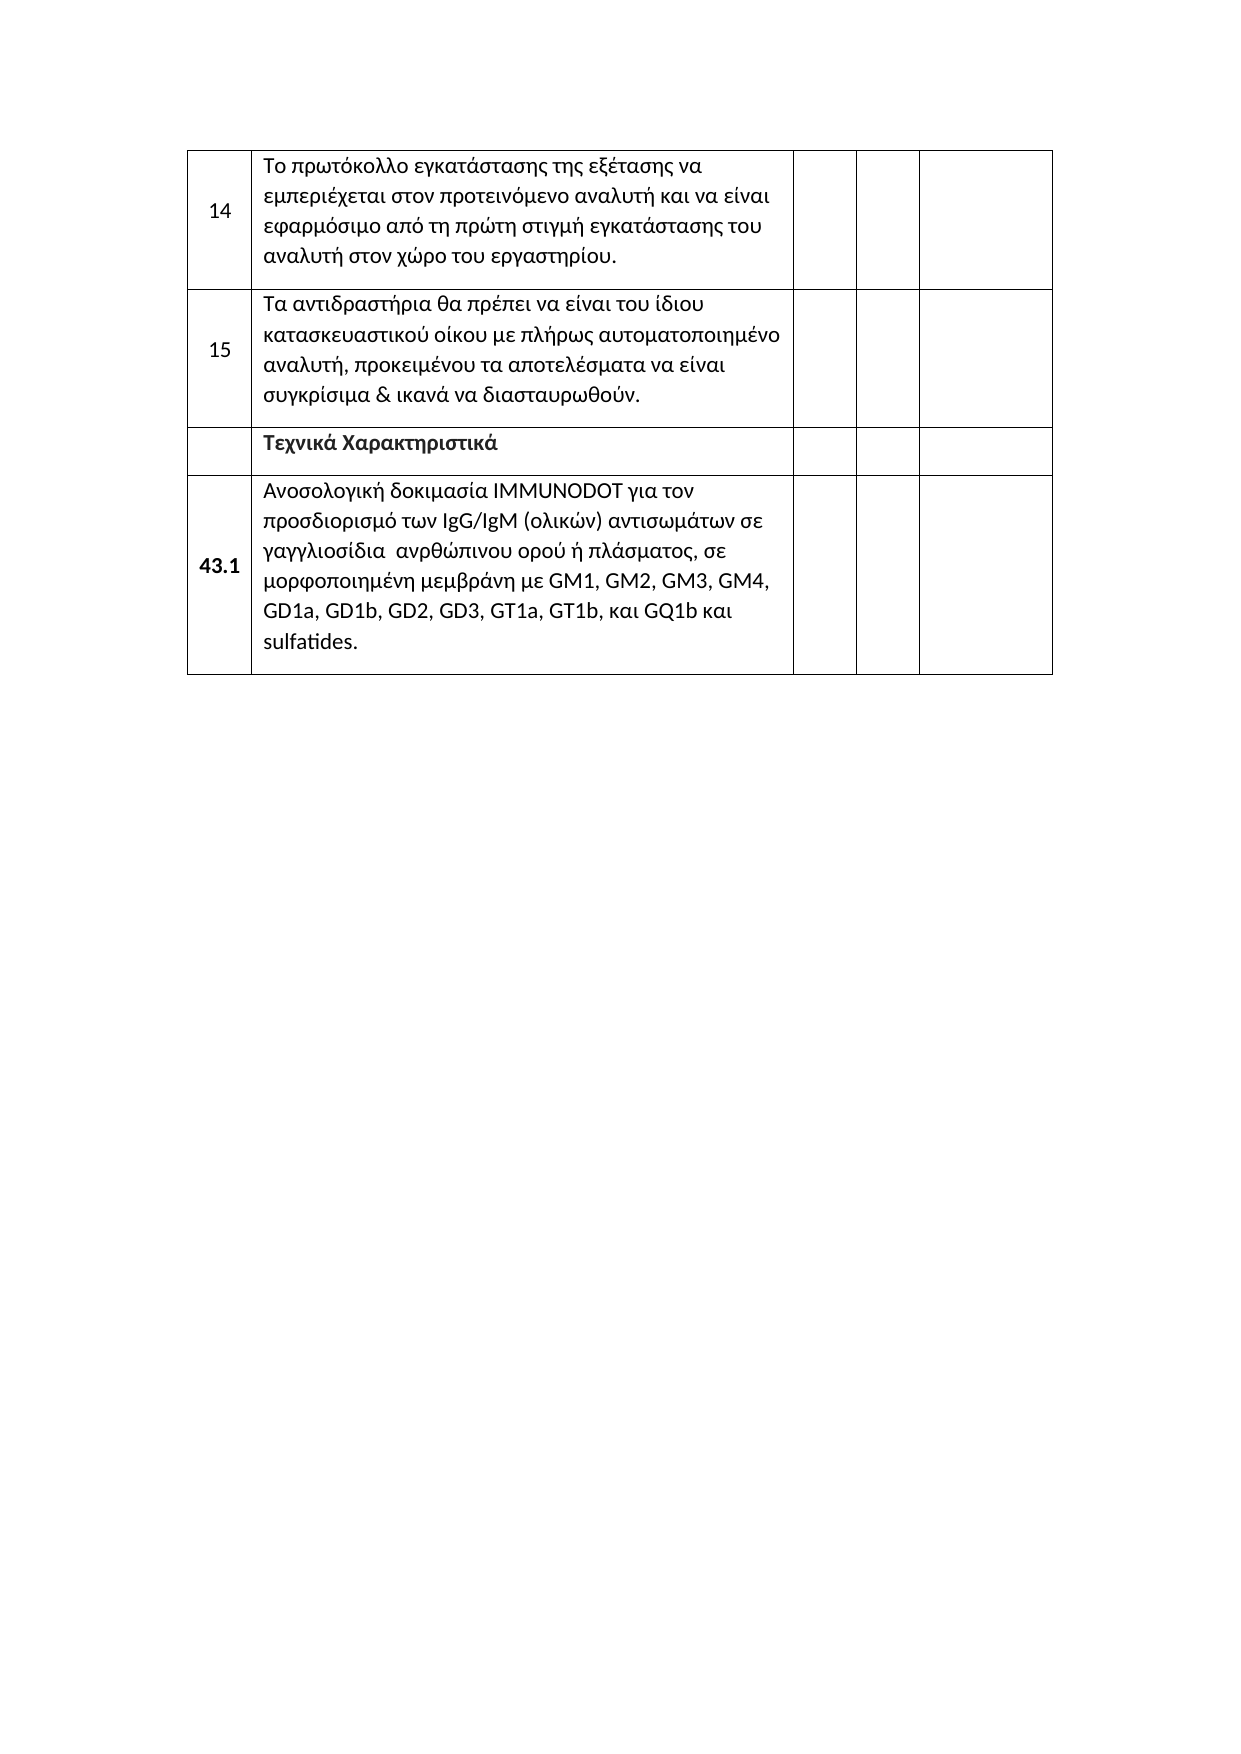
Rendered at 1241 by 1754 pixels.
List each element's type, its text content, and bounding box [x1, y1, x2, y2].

table_cell [920, 428, 1052, 475]
table_cell [920, 476, 1052, 673]
table_cell 15 [188, 290, 251, 427]
table_cell [920, 151, 1052, 288]
table_cell [857, 151, 919, 288]
table_cell [794, 476, 856, 673]
table_cell 14 [188, 151, 251, 288]
table_cell [857, 290, 919, 427]
table_cell 43.1 [188, 476, 251, 673]
table_cell [794, 428, 856, 475]
table_cell Τα αντιδραστήρια θα πρέπει να είναι του ίδιου κατασκευαστικού οίκου με πλήρως αυτοματοποιημένο αναλυτή, προκειμένου τα αποτελέσματα να είναι συγκρίσιμα & ικανά να διασταυρωθούν. [252, 290, 793, 427]
table_cell Το πρωτόκολλο εγκατάστασης της εξέτασης να εμπεριέχεται στον προτεινόμενο αναλυτή και να είναι εφαρμόσιμο από τη πρώτη στιγμή εγκατάστασης του αναλυτή στον χώρο του εργαστηρίου. [252, 151, 793, 288]
table_cell [794, 290, 856, 427]
table_cell Aνοσολογική δοκιμασία IMMUNODOT για τον προσδιορισμό των IgG/IgM (ολικών) αντισωμάτων σε γαγγλιοσίδια ανρθώπινου ορού ή πλάσματος, σε μορφοποιημένη μεμβράνη με GM1, GM2, GM3, GM4, GD1a, GD1b, GD2, GD3, GT1a, GT1b, και GQ1b και sulfatides. [252, 476, 793, 673]
table_cell [188, 428, 251, 475]
table_cell [794, 151, 856, 288]
table_cell [920, 290, 1052, 427]
table_cell [857, 476, 919, 673]
table_cell [857, 428, 919, 475]
table_cell Τεχνικά Χαρακτηριστικά [252, 428, 793, 475]
